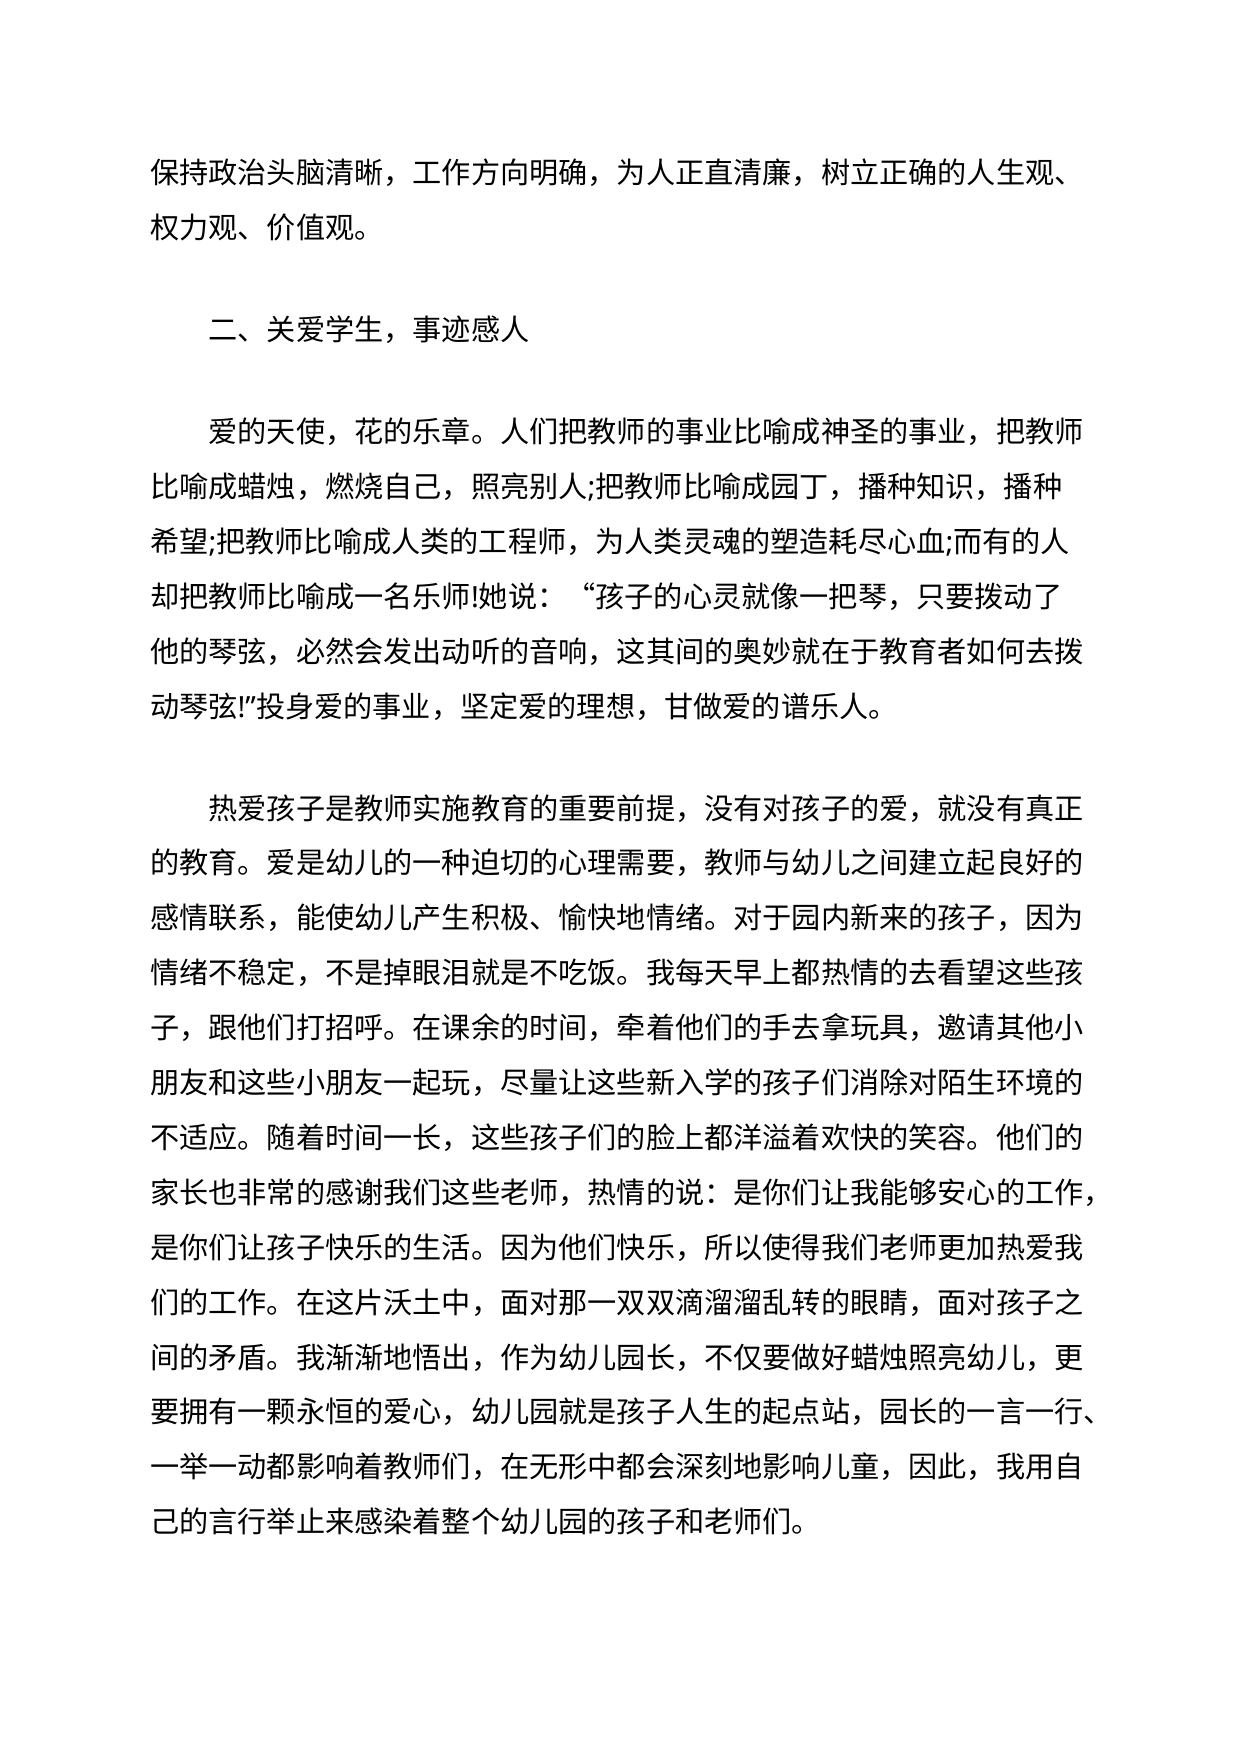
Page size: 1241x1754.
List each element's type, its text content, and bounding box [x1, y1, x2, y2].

text 热爱孩子是教师实施教育的重要前提，没有对孩子的爱，就没有真正的教育。爱是幼儿的一种迫切的心理需要，教师与幼儿之间建立起良好的感情联系，能使幼儿产生积极、愉快地情绪。对于园内新来的孩子，因为情绪不稳定，不是掉眼泪就是不吃饭。我每天早上都热情的去看望这些孩子，跟他们打招呼。在课余的时间，牵着他们的手去拿玩具，邀请其他小朋友和这些小朋友一起玩，尽量让这些新入学的孩子们消除对陌生环境的不适应。随着时间一长，这些孩子们的脸上都洋溢着欢快的笑容。他们的家长也非常的感谢我们这些老师，热情的说：是你们让我能够安心的工作，是你们让孩子快乐的生活。因为他们快乐，所以使得我们老师更加热爱我们的工作。在这片沃土中，面对那一双双滴溜溜乱转的眼睛，面对孩子之间的矛盾。我渐渐地悟出，作为幼儿园长，不仅要做好蜡烛照亮幼儿，更要拥有一颗永恒的爱心，幼儿园就是孩子人生的起点站，园长的一言一行、一举一动都影响着教师们，在无形中都会深刻地影响儿童，因此，我用自己的言行举止来感染着整个幼儿园的孩子和老师们。 [150, 785, 1090, 1541]
text 二、关爱学生，事迹感人 [150, 307, 1090, 349]
text 爱的天使，花的乐章。人们把教师的事业比喻成神圣的事业，把教师比喻成蜡烛，燃烧自己，照亮别人;把教师比喻成园丁，播种知识，播种希望;把教师比喻成人类的工程师，为人类灵魂的塑造耗尽心血;而有的人却把教师比喻成一名乐师!她说：“孩子的心灵就像一把琴，只要拨动了他的琴弦，必然会发出动听的音响，这其间的奥妙就在于教育者如何去拨动琴弦!”投身爱的事业，坚定爱的理想，甘做爱的谱乐人。 [150, 408, 1090, 726]
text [150, 150, 1090, 247]
